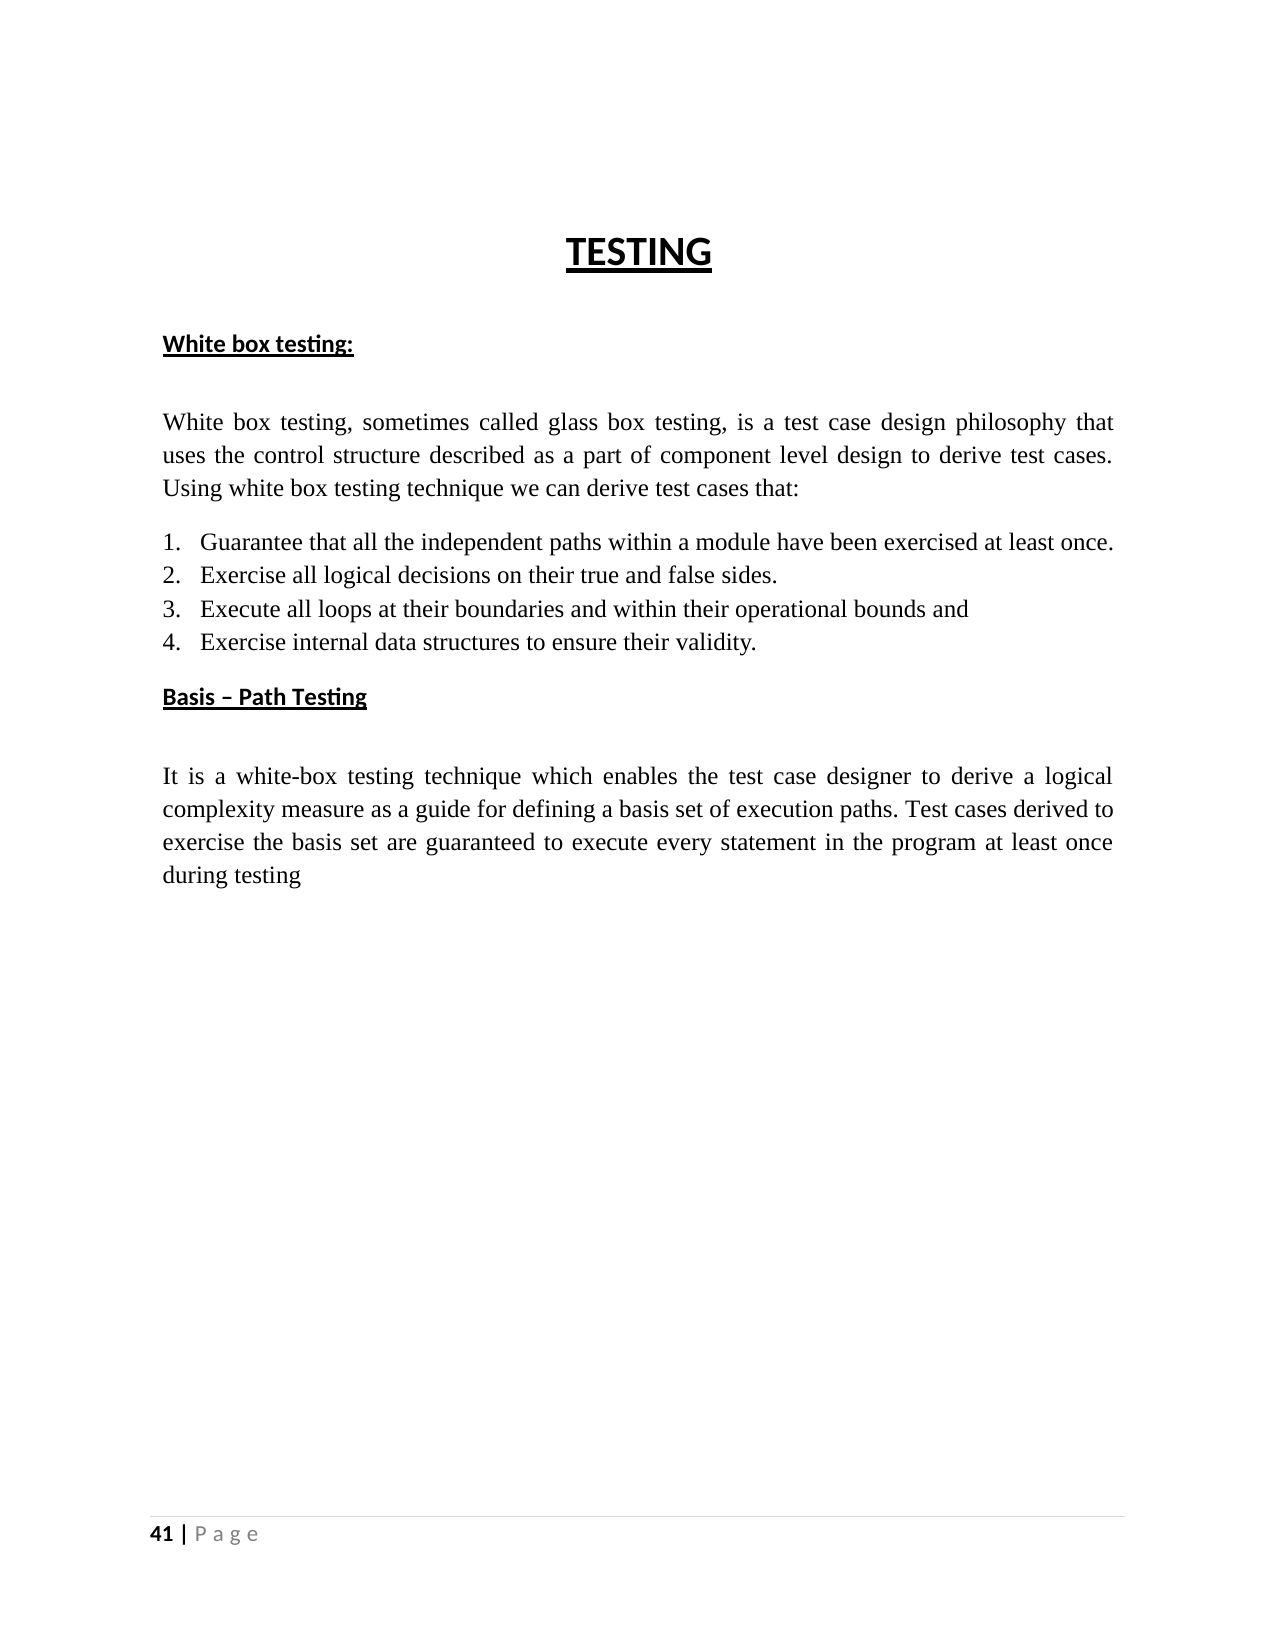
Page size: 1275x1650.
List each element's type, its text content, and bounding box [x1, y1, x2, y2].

text Basis – Path Testing [162, 681, 1125, 712]
text White box testing: [162, 328, 1125, 358]
list Execute all loops at their boundaries and within their operational bounds and [162, 594, 1125, 622]
text TESTING [473, 224, 804, 275]
text White box testing, sometimes called glass box testing, is a test case design philosophy that uses the control structure described as a part of component level design to derive test cases. Using white box testing technique we can derive test cases that: [162, 407, 1114, 502]
list Guarantee that all the independent paths within a module have been exercised at least once. [162, 527, 1114, 556]
list Exercise internal data structures to ensure their validity. [162, 627, 1125, 655]
list Exercise all logical decisions on their true and false sides. [162, 561, 1125, 589]
text It is a white-box testing technique which enables the test case designer to derive a logical complexity measure as a guide for defining a basis set of execution paths. Test cases derived to exercise the basis set are guaranteed to execute every statement in the program at least once during testing [162, 761, 1114, 889]
